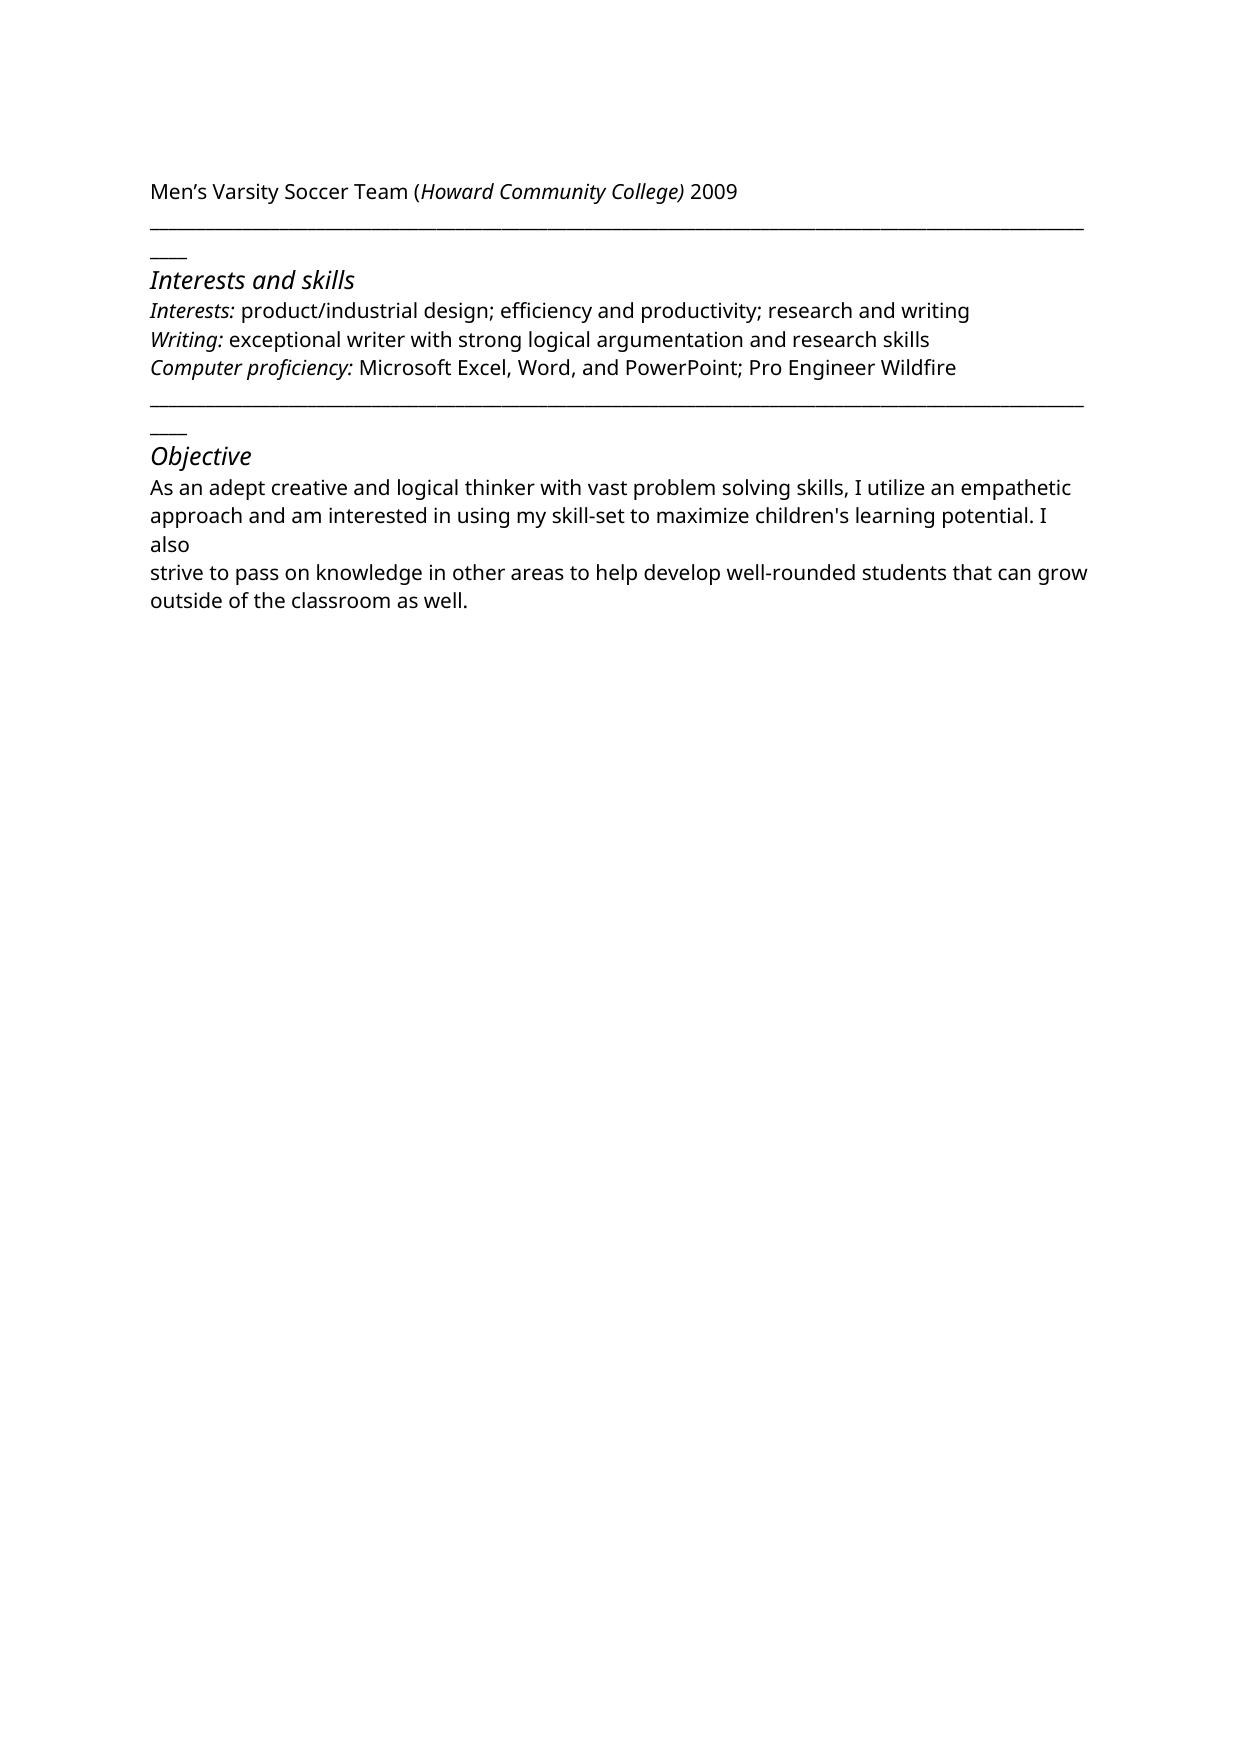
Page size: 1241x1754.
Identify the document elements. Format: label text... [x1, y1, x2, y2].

text Objective [150, 439, 1090, 473]
text Interests: product/industrial design; efficiency and productivity; research and writing [150, 297, 1090, 325]
text outside of the classroom as well. [150, 587, 1090, 615]
text Men’s Varsity Soccer Team (Howard Community College) 2009 [150, 177, 1090, 206]
text Interests and skills [150, 262, 1090, 297]
text _________________________________________________________________________________________________________ [150, 382, 1090, 439]
text strive to pass on knowledge in other areas to help develop well-rounded students that can grow [150, 558, 1090, 587]
text Computer proficiency: Microsoft Excel, Word, and PowerPoint; Pro Engineer Wildfire [150, 353, 1090, 382]
text _________________________________________________________________________________________________________ [150, 206, 1090, 262]
text approach and am interested in using my skill-set to maximize children's learning potential. I also [150, 501, 1090, 558]
text Writing: exceptional writer with strong logical argumentation and research skills [150, 325, 1090, 353]
text As an adept creative and logical thinker with vast problem solving skills, I utilize an empathetic [150, 473, 1090, 501]
